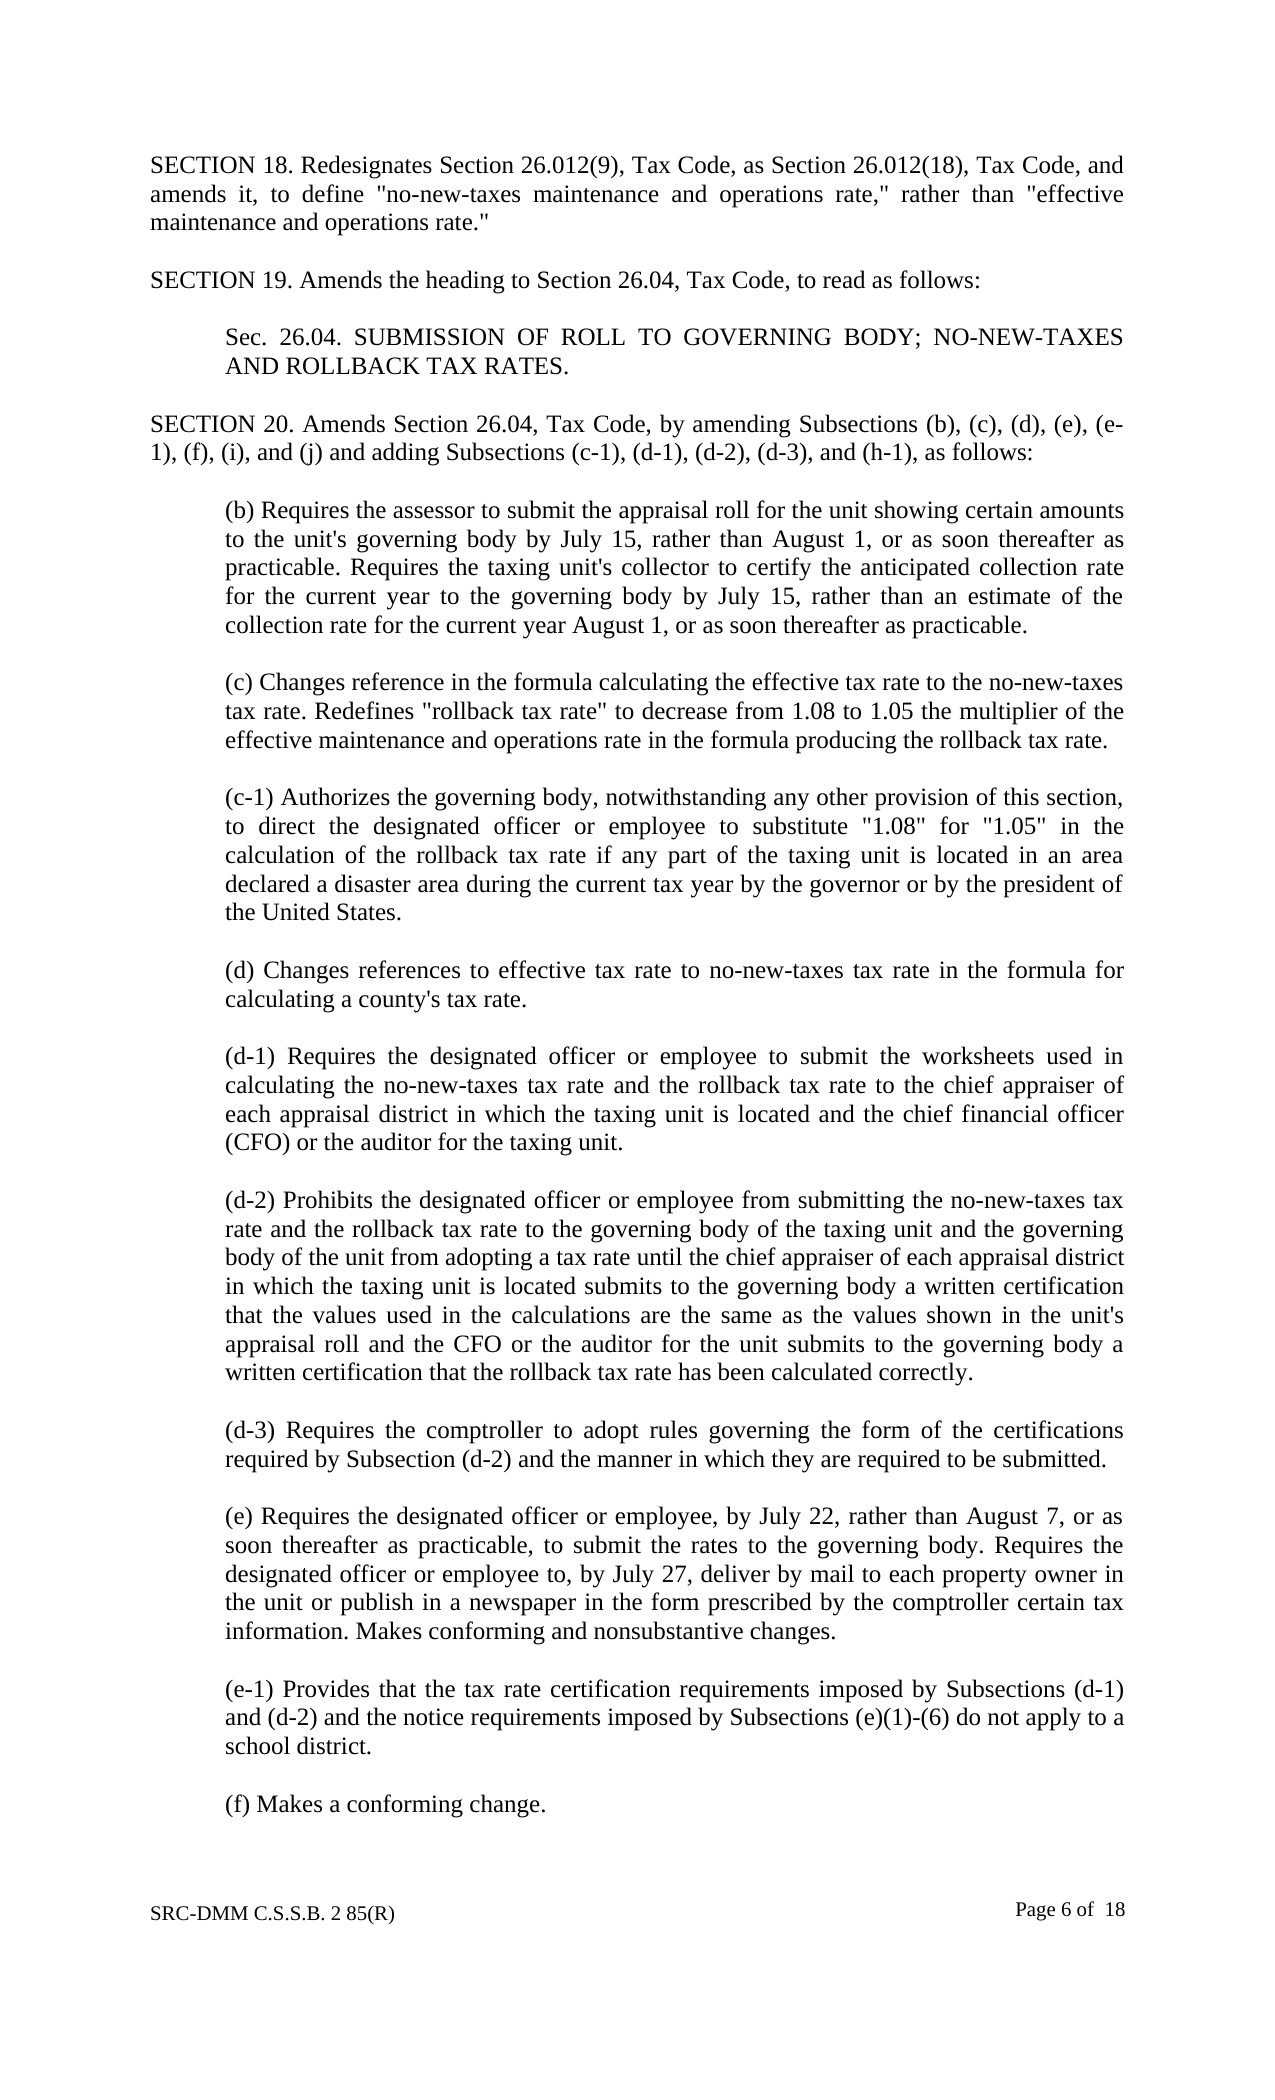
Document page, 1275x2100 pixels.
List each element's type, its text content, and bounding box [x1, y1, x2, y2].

text SECTION 19. Amends the heading to Section 26.04, Tax Code, to read as follows: [150, 265, 1125, 294]
text (d) Changes references to effective tax rate to no-new-taxes tax rate in the formula for calculating a county's tax rate. [225, 955, 1125, 1012]
text (f) Makes a conforming change. [225, 1789, 1125, 1817]
text SECTION 20. Amends Section 26.04, Tax Code, by amending Subsections (b), (c), (d), (e), (e-1), (f), (i), and (j) and adding Subsections (c-1), (d-1), (d-2), (d-3), and (h-1), as follows: [150, 409, 1125, 466]
text (e-1) Provides that the tax rate certification requirements imposed by Subsections (d-1) and (d-2) and the notice requirements imposed by Subsections (e)(1)-(6) do not apply to a school district. [225, 1674, 1125, 1760]
text (d-1) Requires the designated officer or employee to submit the worksheets used in calculating the no-new-taxes tax rate and the rollback tax rate to the chief appraiser of each appraisal district in which the taxing unit is located and the chief financial officer (CFO) or the auditor for the taxing unit. [225, 1041, 1125, 1156]
text (b) Requires the assessor to submit the appraisal roll for the unit showing certain amounts to the unit's governing body by July 15, rather than August 1, or as soon thereafter as practicable. Requires the taxing unit's collector to certify the anticipated collection rate for the current year to the governing body by July 15, rather than an estimate of the collection rate for the current year August 1, or as soon thereafter as practicable. [225, 495, 1125, 639]
text (d-2) Prohibits the designated officer or employee from submitting the no-new-taxes tax rate and the rollback tax rate to the governing body of the taxing unit and the governing body of the unit from adopting a tax rate until the chief appraiser of each appraisal district in which the taxing unit is located submits to the governing body a written certification that the values used in the calculations are the same as the values shown in the unit's appraisal roll and the CFO or the auditor for the unit submits to the governing body a written certification that the rollback tax rate has been calculated correctly. [225, 1185, 1125, 1386]
text (e) Requires the designated officer or employee, by July 22, rather than August 7, or as soon thereafter as practicable, to submit the rates to the governing body. Requires the designated officer or employee to, by July 27, deliver by mail to each property owner in the unit or publish in a newspaper in the form prescribed by the comptroller certain tax information. Makes conforming and nonsubstantive changes. [225, 1501, 1125, 1645]
text SECTION 18. Redesignates Section 26.012(9), Tax Code, as Section 26.012(18), Tax Code, and amends it, to define "no-new-taxes maintenance and operations rate," rather than "effective maintenance and operations rate." [150, 150, 1125, 236]
text Sec. 26.04. SUBMISSION OF ROLL TO GOVERNING BODY; NO-NEW-TAXES AND ROLLBACK TAX RATES. [225, 322, 1125, 380]
text (d-3) Requires the comptroller to adopt rules governing the form of the certifications required by Subsection (d-2) and the manner in which they are required to be submitted. [225, 1415, 1125, 1472]
text (c-1) Authorizes the governing body, notwithstanding any other provision of this section, to direct the designated officer or employee to substitute "1.08" for "1.05" in the calculation of the rollback tax rate if any part of the taxing unit is located in an area declared a disaster area during the current tax year by the governor or by the president of the United States. [225, 782, 1125, 926]
text (c) Changes reference in the formula calculating the effective tax rate to the no-new-taxes tax rate. Redefines "rollback tax rate" to decrease from 1.08 to 1.05 the multiplier of the effective maintenance and operations rate in the formula producing the rollback tax rate. [225, 667, 1125, 754]
